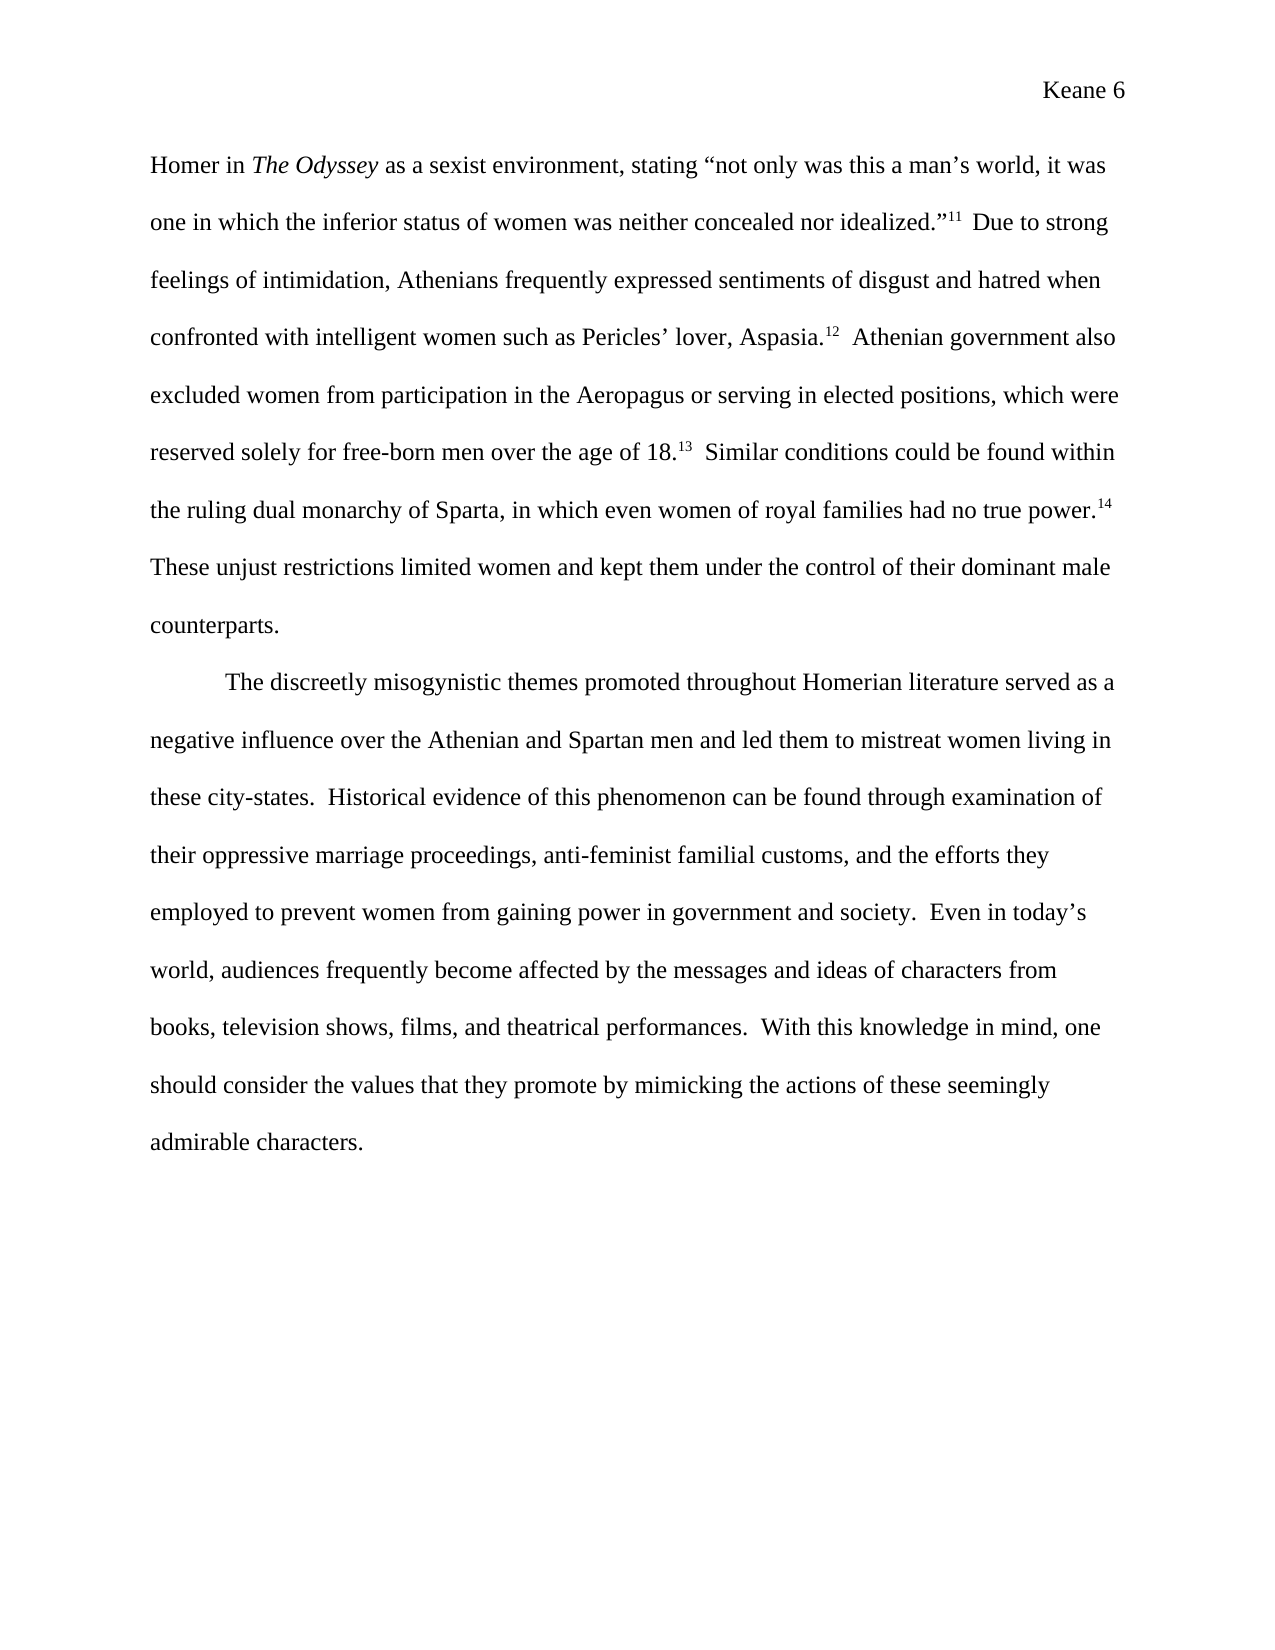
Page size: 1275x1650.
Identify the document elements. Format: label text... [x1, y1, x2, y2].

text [150, 150, 1125, 639]
text The discreetly misogynistic themes promoted throughout Homerian literature served as a negative influence over the Athenian and Spartan men and led them to mistreat women living in these city-states. Historical evidence of this phenomenon can be found through examination of their oppressive marriage proceedings, anti-feminist familial customs, and the efforts they employed to prevent women from gaining power in government and society. Even in today’s world, audiences frequently become affected by the messages and ideas of characters from books, television shows, films, and theatrical performances. With this knowledge in mind, one should consider the values that they promote by mimicking the actions of these seemingly admirable characters. [150, 667, 1125, 1156]
